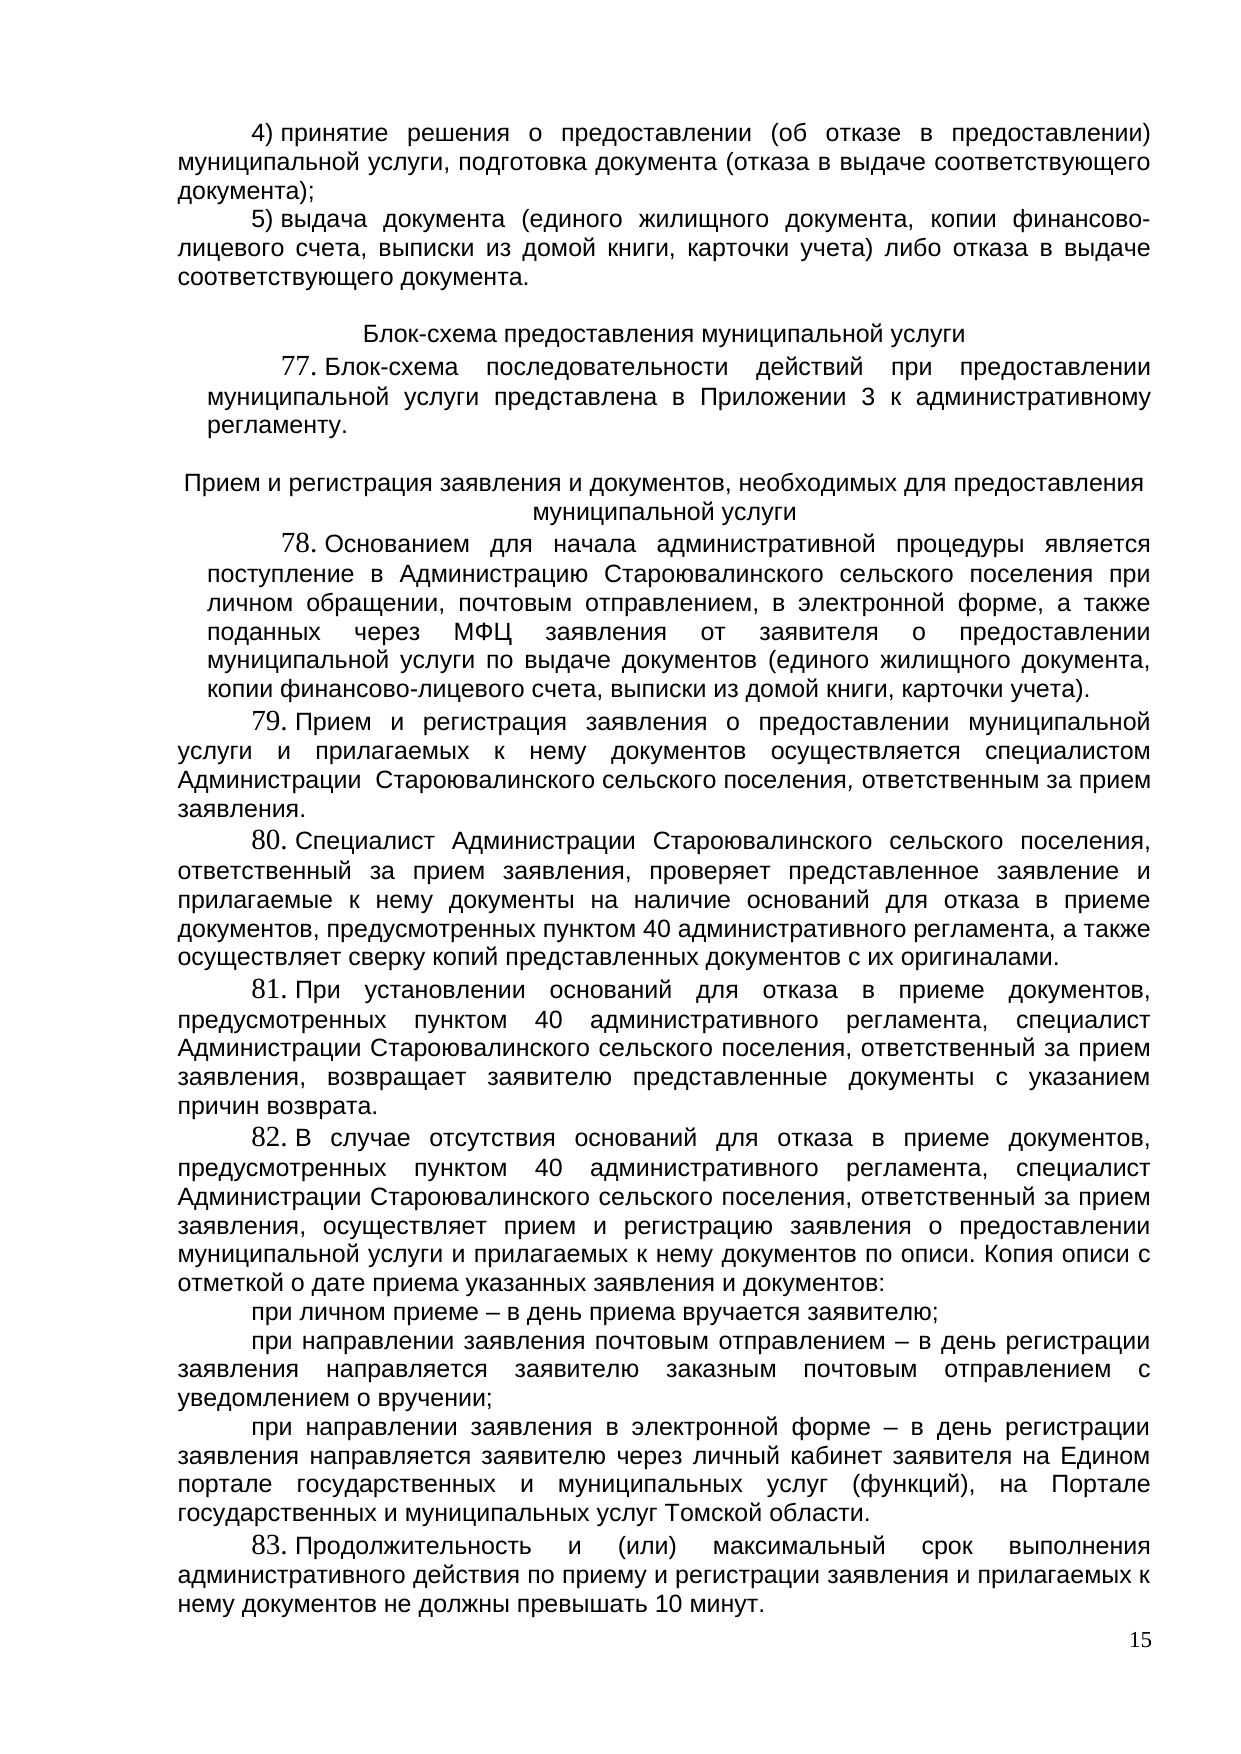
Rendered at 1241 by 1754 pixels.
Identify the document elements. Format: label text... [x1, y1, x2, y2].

list При установлении оснований для отказа в приеме документов, предусмотренных пунктом 40 административного регламента, специалист Администрации Староювалинского сельского поселения, ответственный за прием заявления, возвращает заявителю представленные документы с указанием причин возврата. [177, 971, 1152, 1119]
list В случае отсутствия оснований для отказа в приеме документов, предусмотренных пунктом 40 административного регламента, специалист Администрации Староювалинского сельского поселения, ответственный за прием заявления, осуществляет прием и регистрацию заявления о предоставлении муниципальной услуги и прилагаемых к нему документов по описи. Копия описи с отметкой о дате приема указанных заявления и документов: [177, 1119, 1152, 1297]
text 5) выдача документа (единого жилищного документа, копии финансово-лицевого счета, выписки из домой книги, карточки учета) либо отказа в выдаче соответствующего документа. [177, 204, 1152, 291]
list Блок-схема последовательности действий при предоставлении муниципальной услуги представлена в Приложении 3 к административному регламенту. [207, 348, 1152, 439]
list Прием и регистрация заявления о предоставлении муниципальной услуги и прилагаемых к нему документов осуществляется специалистом Администрации Староювалинского сельского поселения, ответственным за прием заявления. [177, 703, 1152, 822]
list Специалист Администрации Староювалинского сельского поселения, ответственный за прием заявления, проверяет представленное заявление и прилагаемые к нему документы на наличие оснований для отказа в приеме документов, предусмотренных пунктом 40 административного регламента, а также осуществляет сверку копий представленных документов с их оригиналами. [177, 822, 1152, 971]
text Блок-схема предоставления муниципальной услуги [177, 319, 1152, 348]
list при личном приеме – в день приема вручается заявителю; [177, 1297, 1152, 1326]
text Прием и регистрация заявления и документов, необходимых для предоставления муниципальной услуги [177, 468, 1152, 525]
list при направлении заявления в электронной форме – в день регистрации заявления направляется заявителю через личный кабинет заявителя на Едином портале государственных и муниципальных услуг (функций), на Портале государственных и муниципальных услуг Томской области. [177, 1412, 1152, 1527]
text 4) принятие решения о предоставлении (об отказе в предоставлении) муниципальной услуги, подготовка документа (отказа в выдаче соответствующего документа); [177, 118, 1152, 204]
list при направлении заявления почтовым отправлением – в день регистрации заявления направляется заявителю заказным почтовым отправлением с уведомлением о вручении; [177, 1326, 1152, 1412]
list Продолжительность и (или) максимальный срок выполнения административного действия по приему и регистрации заявления и прилагаемых к нему документов не должны превышать 10 минут. [177, 1527, 1152, 1618]
list Основанием для начала административной процедуры является поступление в Администрацию Староювалинского сельского поселения при личном обращении, почтовым отправлением, в электронной форме, а также поданных через МФЦ заявления от заявителя о предоставлении муниципальной услуги по выдаче документов (единого жилищного документа, копии финансово-лицевого счета, выписки из домой книги, карточки учета). [207, 525, 1152, 703]
